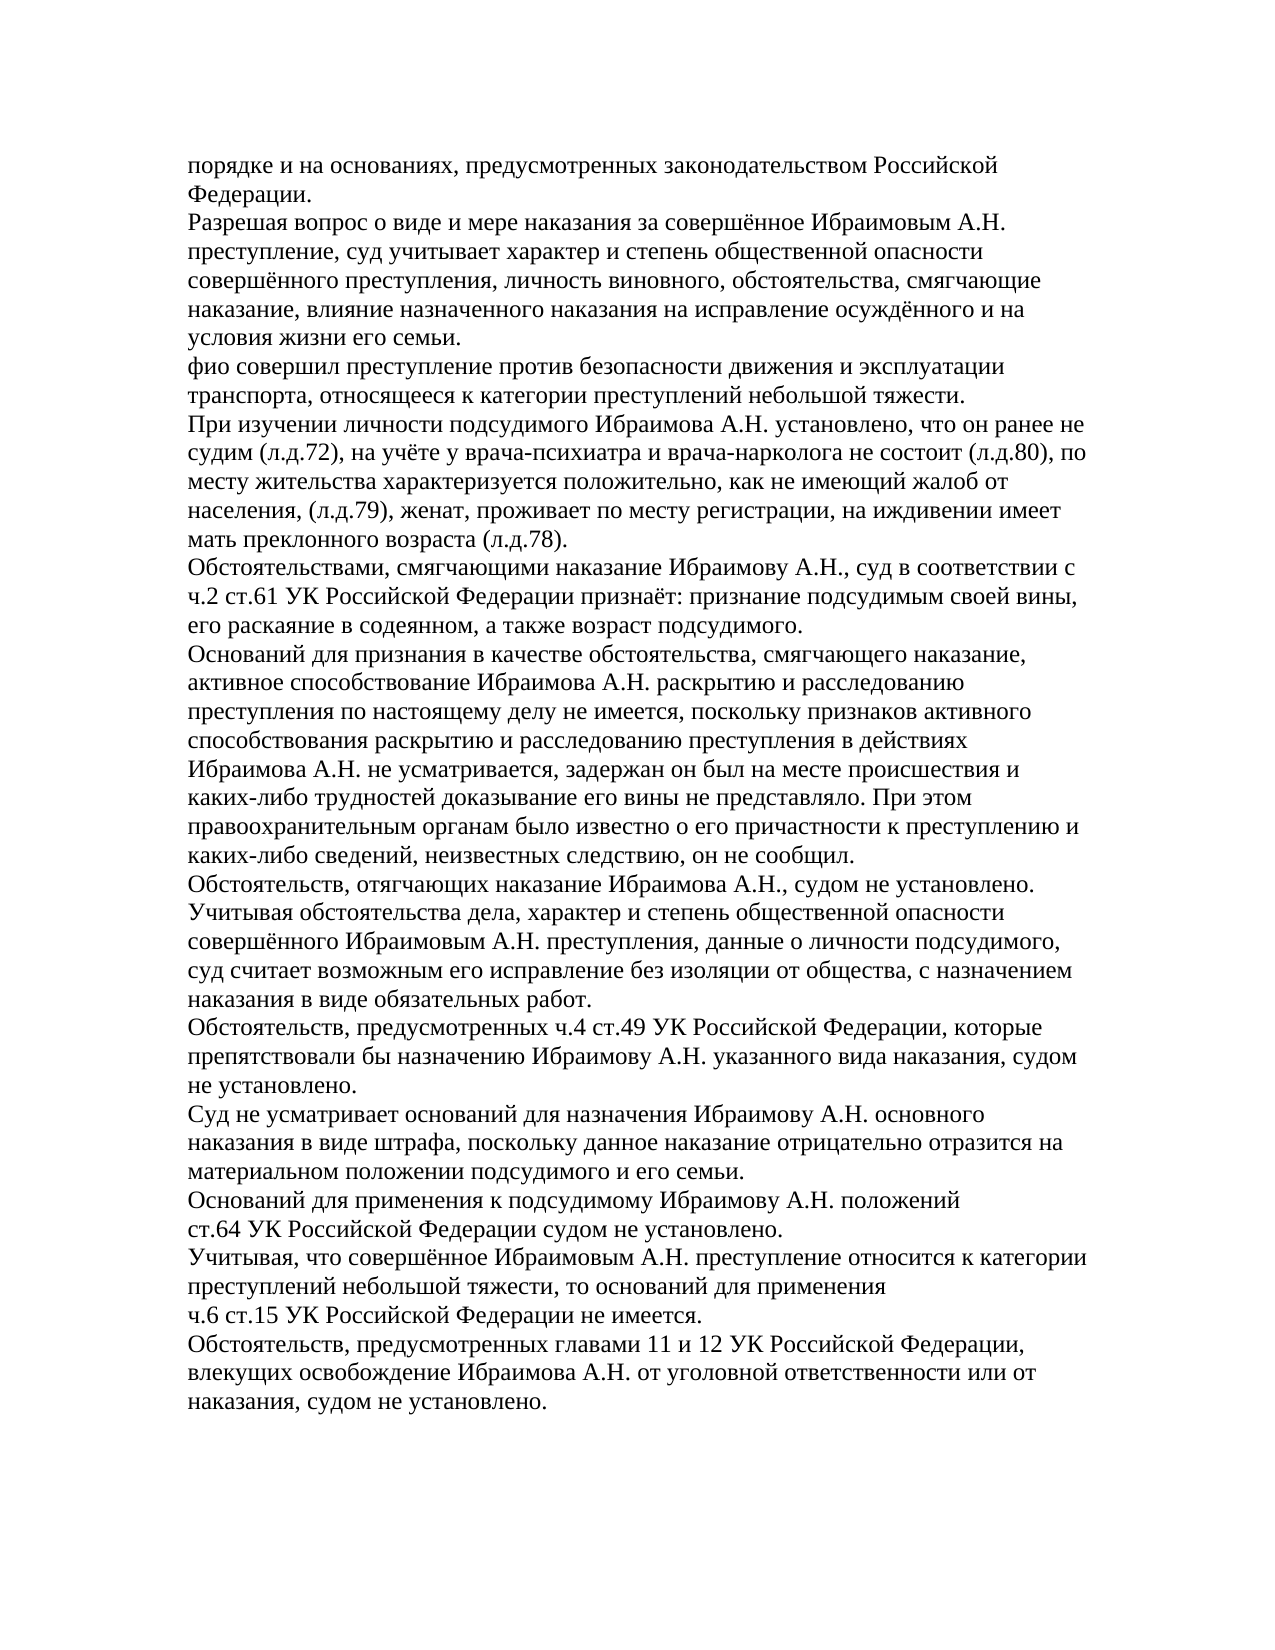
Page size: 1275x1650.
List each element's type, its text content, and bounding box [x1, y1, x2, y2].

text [187, 150, 1087, 207]
text Оснований для применения к подсудимому Ибраимову А.Н. положений [187, 1185, 1087, 1214]
text Оснований для признания в качестве обстоятельства, смягчающего наказание, активное способствование Ибраимова А.Н. раскрытию и расследованию преступления по настоящему делу не имеется, поскольку признаков активного способствования раскрытию и расследованию преступления в действиях Ибраимова А.Н. не усматривается, задержан он был на месте происшествия и каких-либо трудностей доказывание его вины не представляло. При этом правоохранительным органам было известно о его причастности к преступлению и каких-либо сведений, неизвестных следствию, он не сообщил. [187, 639, 1087, 869]
text фио совершил преступление против безопасности движения и эксплуатации транспорта, относящееся к категории преступлений небольшой тяжести. [187, 351, 1087, 409]
text Обстоятельств, предусмотренных ч.4 ст.49 УК Российской Федерации, которые препятствовали бы назначению Ибраимову А.Н. указанного вида наказания, судом не установлено. [187, 1012, 1087, 1099]
text ч.6 ст.15 УК Российской Федерации не имеется. [187, 1300, 1087, 1329]
text Учитывая обстоятельства дела, характер и степень общественной опасности совершённого Ибраимовым А.Н. преступления, данные о личности подсудимого, суд считает возможным его исправление без изоляции от общества, с назначением наказания в виде обязательных работ. [187, 897, 1087, 1012]
text Обстоятельств, предусмотренных главами 11 и 12 УК Российской Федерации, влекущих освобождение Ибраимова А.Н. от уголовной ответственности или от наказания, судом не установлено. [187, 1329, 1087, 1415]
text При изучении личности подсудимого Ибраимова А.Н. установлено, что он ранее не судим (л.д.72), на учёте у врача-психиатра и врача-нарколога не состоит (л.д.80), по месту жительства характеризуется положительно, как не имеющий жалоб от населения, (л.д.79), женат, проживает по месту регистрации, на иждивении имеет мать преклонного возраста (л.д.78). [187, 409, 1087, 552]
text Обстоятельствами, смягчающими наказание Ибраимову А.Н., суд в соответствии с ч.2 ст.61 УК Российской Федерации признаёт: признание подсудимым своей вины, его раскаяние в содеянном, а также возраст подсудимого. [187, 552, 1087, 639]
text Суд не усматривает оснований для назначения Ибраимову А.Н. основного наказания в виде штрафа, поскольку данное наказание отрицательно отразится на материальном положении подсудимого и его семьи. [187, 1099, 1087, 1185]
text Учитывая, что совершённое Ибраимовым А.Н. преступление относится к категории преступлений небольшой тяжести, то оснований для применения [187, 1242, 1087, 1300]
text Разрешая вопрос о виде и мере наказания за совершённое Ибраимовым А.Н. преступление, суд учитывает характер и степень общественной опасности совершённого преступления, личность виновного, обстоятельства, смягчающие наказание, влияние назначенного наказания на исправление осуждённого и на условия жизни его семьи. [187, 207, 1087, 351]
text Обстоятельств, отягчающих наказание Ибраимова А.Н., судом не установлено. [187, 869, 1087, 897]
text ст.64 УК Российской Федерации судом не установлено. [187, 1214, 1087, 1242]
